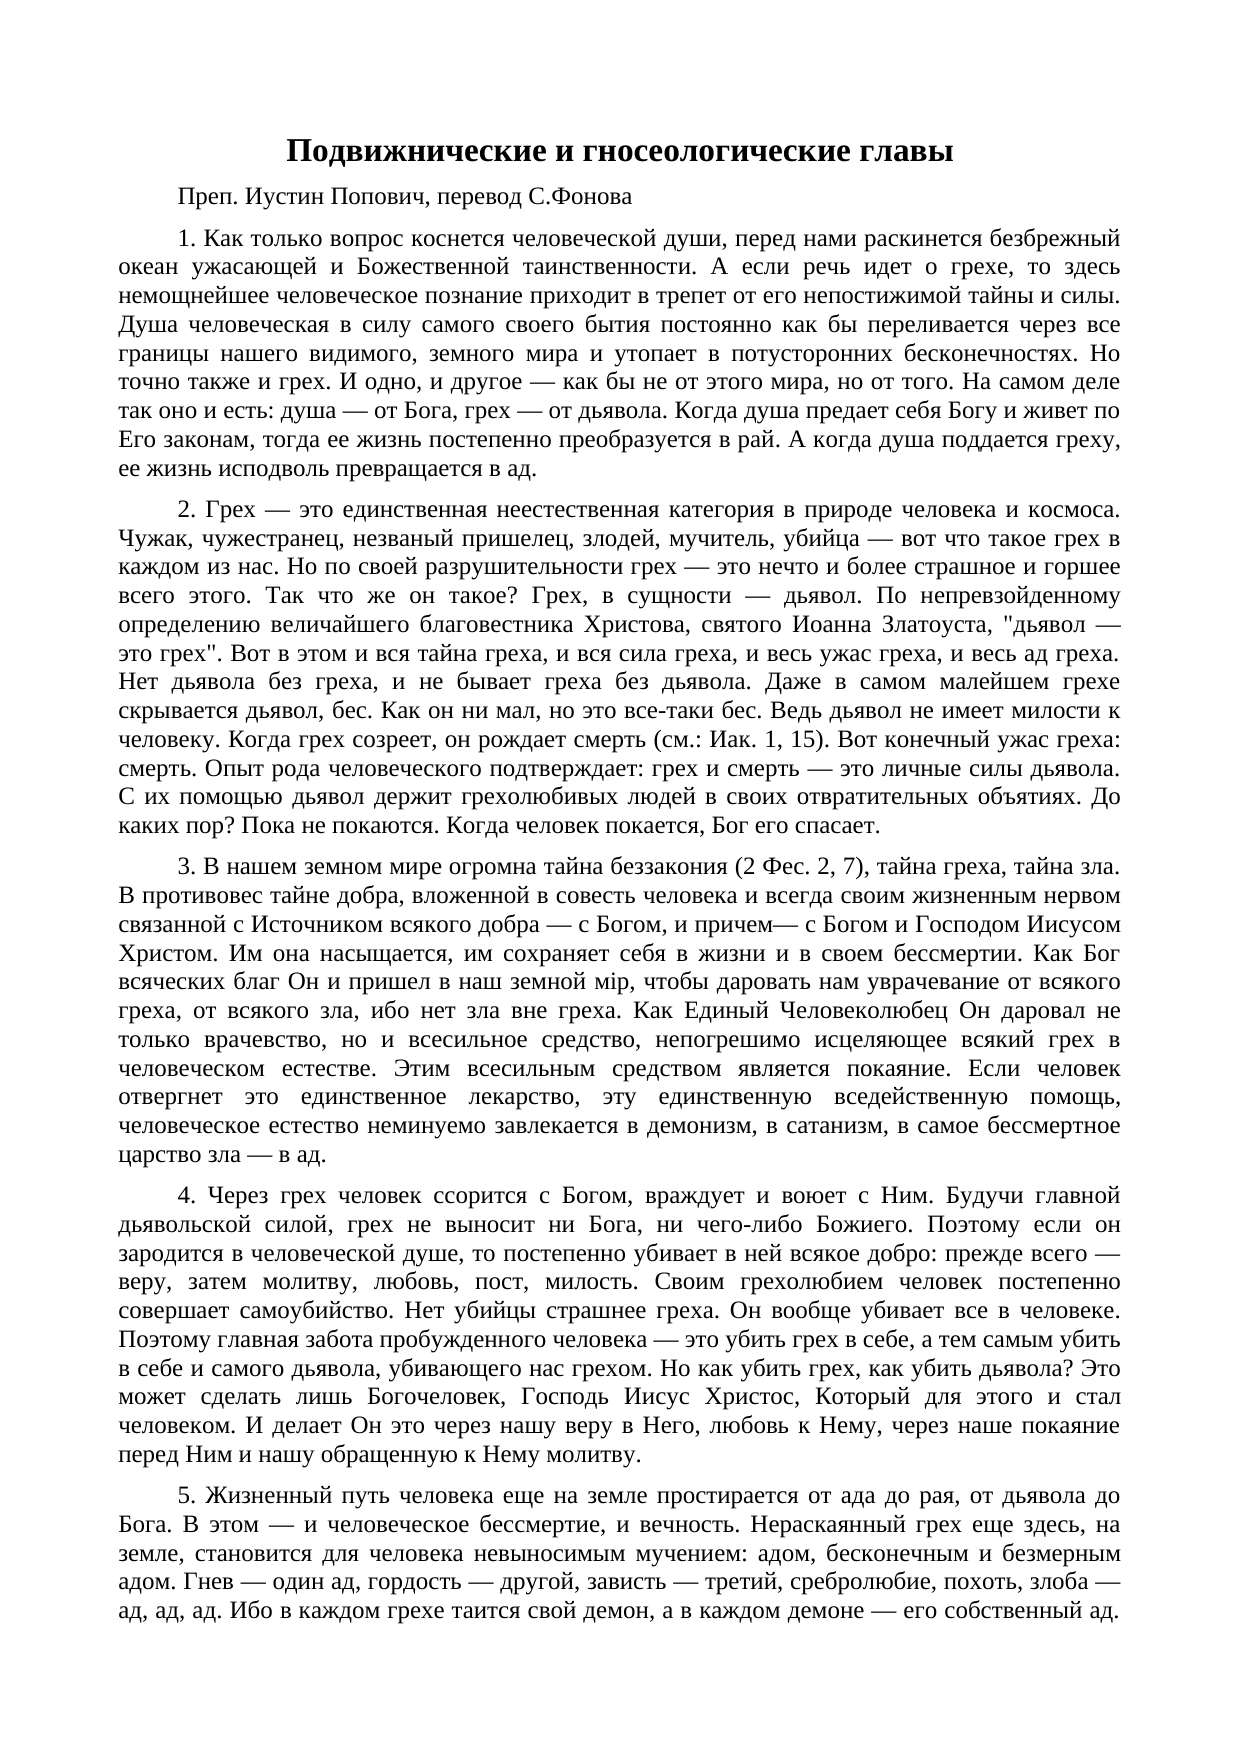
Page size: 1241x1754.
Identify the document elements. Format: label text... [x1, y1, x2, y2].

text 1. Как только вопрос коснется человеческой души, перед нами раскинется безбрежный океан ужасающей и Божественной таинственности. А если речь идет о грехе, то здесь немощнейшее человеческое познание приходит в трепет от его непостижимой тайны и силы. Душа человеческая в силу самого своего бытия постоянно как бы переливается через все границы нашего видимого, земного мира и утопает в потусторонних бесконечностях. Но точно также и грех. И одно, и другое — как бы не от этого мира, но от того. На самом деле так оно и есть: душа — от Бога, грех — от дьявола. Когда душа предает себя Богу и живет по Его законам, тогда ее жизнь постепенно преобразуется в рай. А когда душа поддается греху, ее жизнь исподволь превращается в ад. [118, 223, 1122, 481]
text 3. В нашем земном мире огромна тайна беззакония (2 Фес. 2, 7), тайна греха, тайна зла. В противовес тайне добра, вложенной в совесть человека и всегда своим жизненным нервом связанной с Источником всякого добра — с Богом, и причем— с Богом и Господом Иисусом Христом. Им она насыщается, им сохраняет себя в жизни и в своем бессмертии. Как Бог всяческих благ Он и пришел в наш земной мiр, чтобы даровать нам уврачевание от всякого греха, от всякого зла, ибо нет зла вне греха. Как Единый Человеколюбец Он даровал не только врачевство, но и всесильное средство, непогрешимо исцеляющее всякий грех в человеческом естестве. Этим всесильным средством является покаяние. Если человек отвергнет это единственное лекарство, эту единственную вседейственную помощь, человеческое естество неминуемо завлекается в демонизм, в сатанизм, в самое бессмертное царство зла — в ад. [118, 851, 1122, 1168]
text Подвижнические и гносеологические главы [118, 131, 1122, 169]
text 2. Грех — это единственная неестественная категория в природе человека и космоса. Чужак, чужестранец, незваный пришелец, злодей, мучитель, убийца — вот что такое грех в каждом из нас. Но по своей разрушительности грех — это нечто и более страшное и горшее всего этого. Так что же он такое? Грех, в сущности — дьявол. По непревзойденному определению величайшего благовестника Христова, святого Иоанна Златоуста, "дьявол — это грех". Вот в этом и вся тайна греха, и вся сила греха, и весь ужас греха, и весь ад греха. Нет дьявола без греха, и не бывает греха без дьявола. Даже в самом малейшем грехе скрывается дьявол, бес. Как он ни мал, но это все-таки бес. Ведь дьявол не имеет милости к человеку. Когда грех созреет, он рождает смерть (см.: Иак. 1, 15). Вот конечный ужас греха: смерть. Опыт рода человеческого подтверждает: грех и смерть — это личные силы дьявола. С их помощью дьявол держит грехолюбивых людей в своих отвратительных объятиях. До каких пор? Пока не покаются. Когда человек покается, Бог его спасает. [118, 494, 1122, 839]
text 4. Через грех человек ссорится с Богом, враждует и воюет с Ним. Будучи главной дьявольской силой, грех не выносит ни Бога, ни чего-либо Божиего. Поэтому если он зародится в человеческой душе, то постепенно убивает в ней всякое добро: прежде всего — веру, затем молитву, любовь, пост, милость. Своим грехолюбием человек постепенно совершает самоубийство. Нет убийцы страшнее греха. Он вообще убивает все в человеке. Поэтому главная забота пробужденного человека — это убить грех в себе, а тем самым убить в себе и самого дьявола, убивающего нас грехом. Но как убить грех, как убить дьявола? Это может сделать лишь Богочеловек, Господь Иисус Христос, Который для этого и стал человеком. И делает Он это через нашу веру в Него, любовь к Нему, через наше покаяние перед Ним и нашу обращенную к Нему молитву. [118, 1180, 1122, 1468]
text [118, 1480, 1122, 1624]
text Преп. Иустин Попович, перевод С.Фонова [118, 181, 1122, 210]
